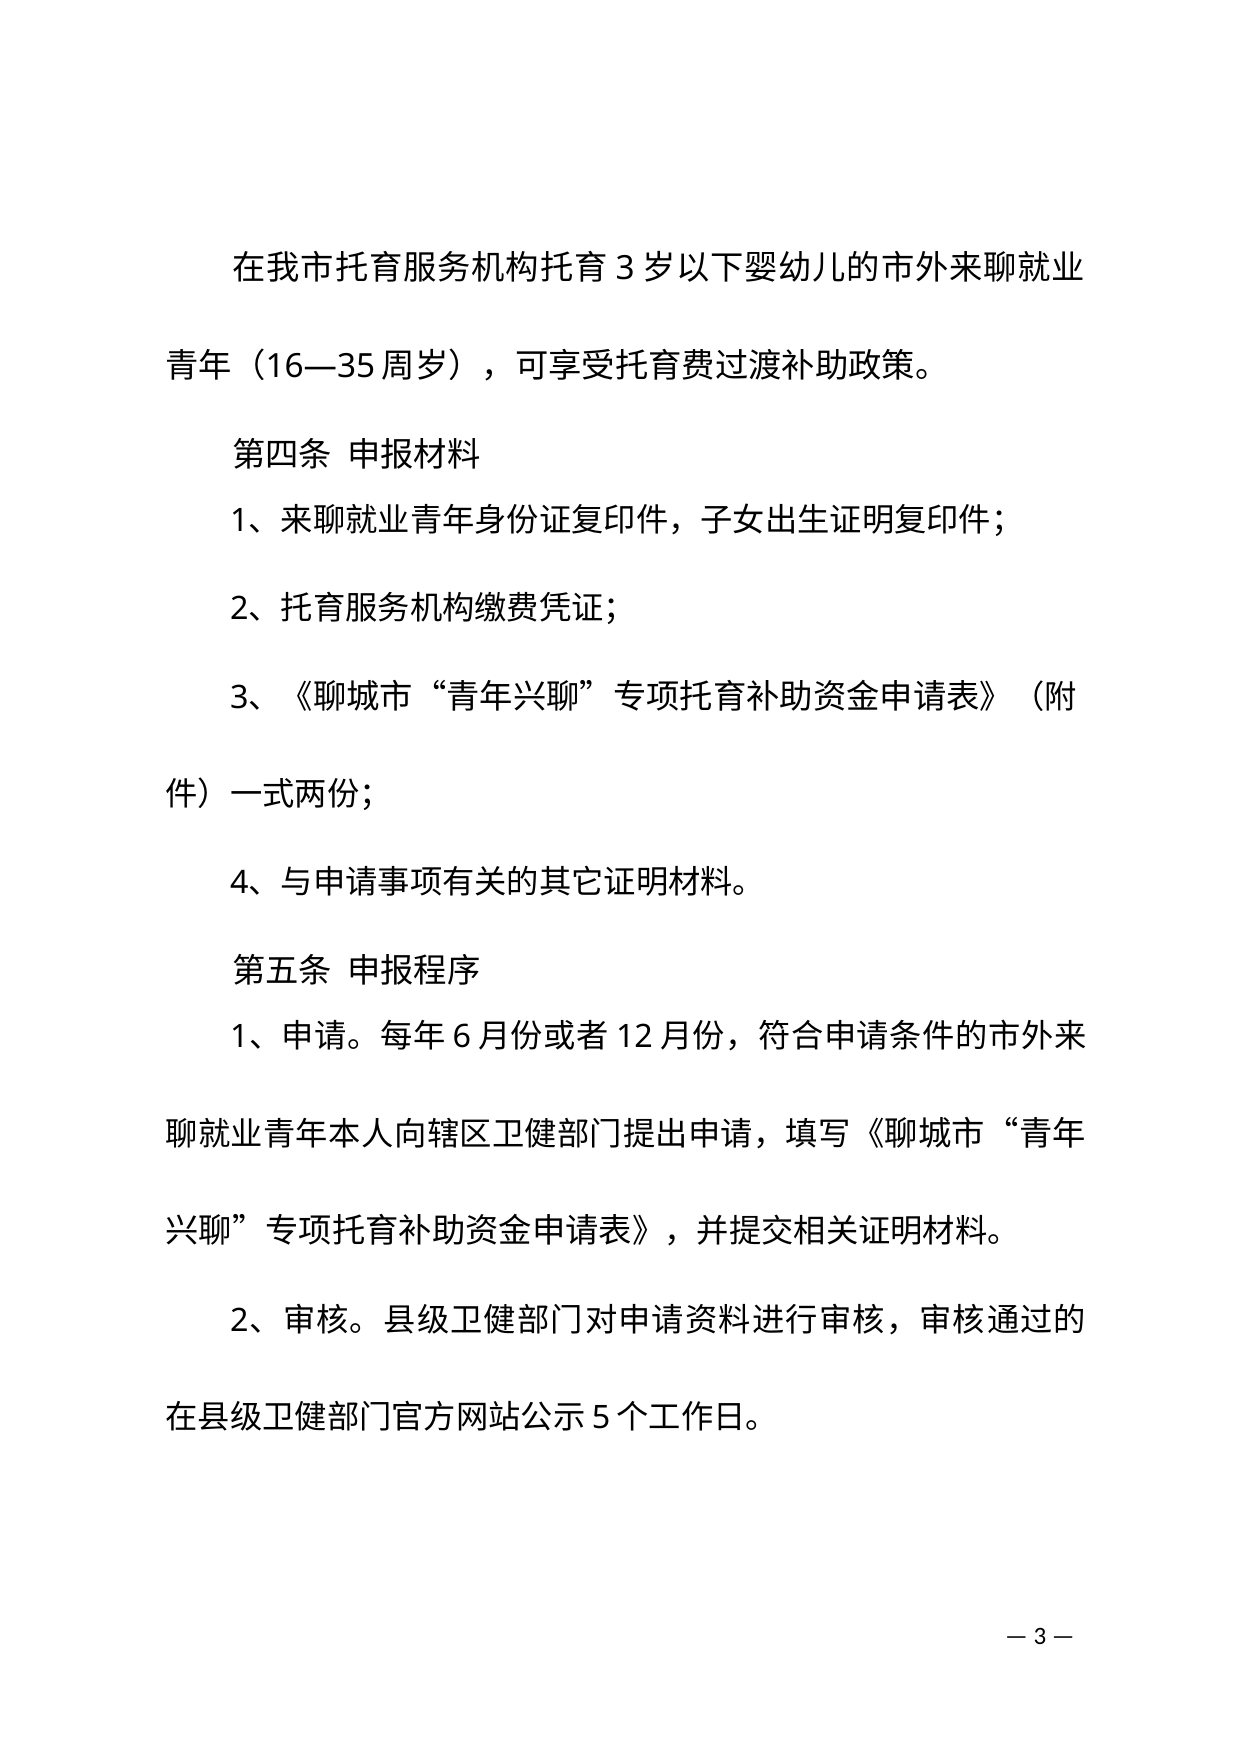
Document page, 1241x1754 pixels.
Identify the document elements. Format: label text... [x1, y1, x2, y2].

text 第四条 申报材料 [165, 419, 1087, 484]
text 第五条 申报程序 [165, 936, 1087, 1001]
text 1、来聊就业青年身份证复印件，子女出生证明复印件； [165, 484, 1087, 549]
text 在我市托育服务机构托育3岁以下婴幼儿的市外来聊就业青年（16—35周岁），可享受托育费过渡补助政策。 [165, 233, 1087, 395]
text 2、托育服务机构缴费凭证； [165, 573, 1087, 638]
list 2、审核。县级卫健部门对申请资料进行审核，审核通过的在县级卫健部门官方网站公示5个工作日。 [165, 1285, 1087, 1447]
list 1、申请。每年6月份或者12月份，符合申请条件的市外来聊就业青年本人向辖区卫健部门提出申请，填写《聊城市“青年兴聊”专项托育补助资金申请表》，并提交相关证明材料。 [165, 1001, 1087, 1261]
text 3、《聊城市“青年兴聊”专项托育补助资金申请表》（附件）一式两份； [165, 661, 1087, 824]
text 4、与申请事项有关的其它证明材料。 [165, 847, 1087, 912]
